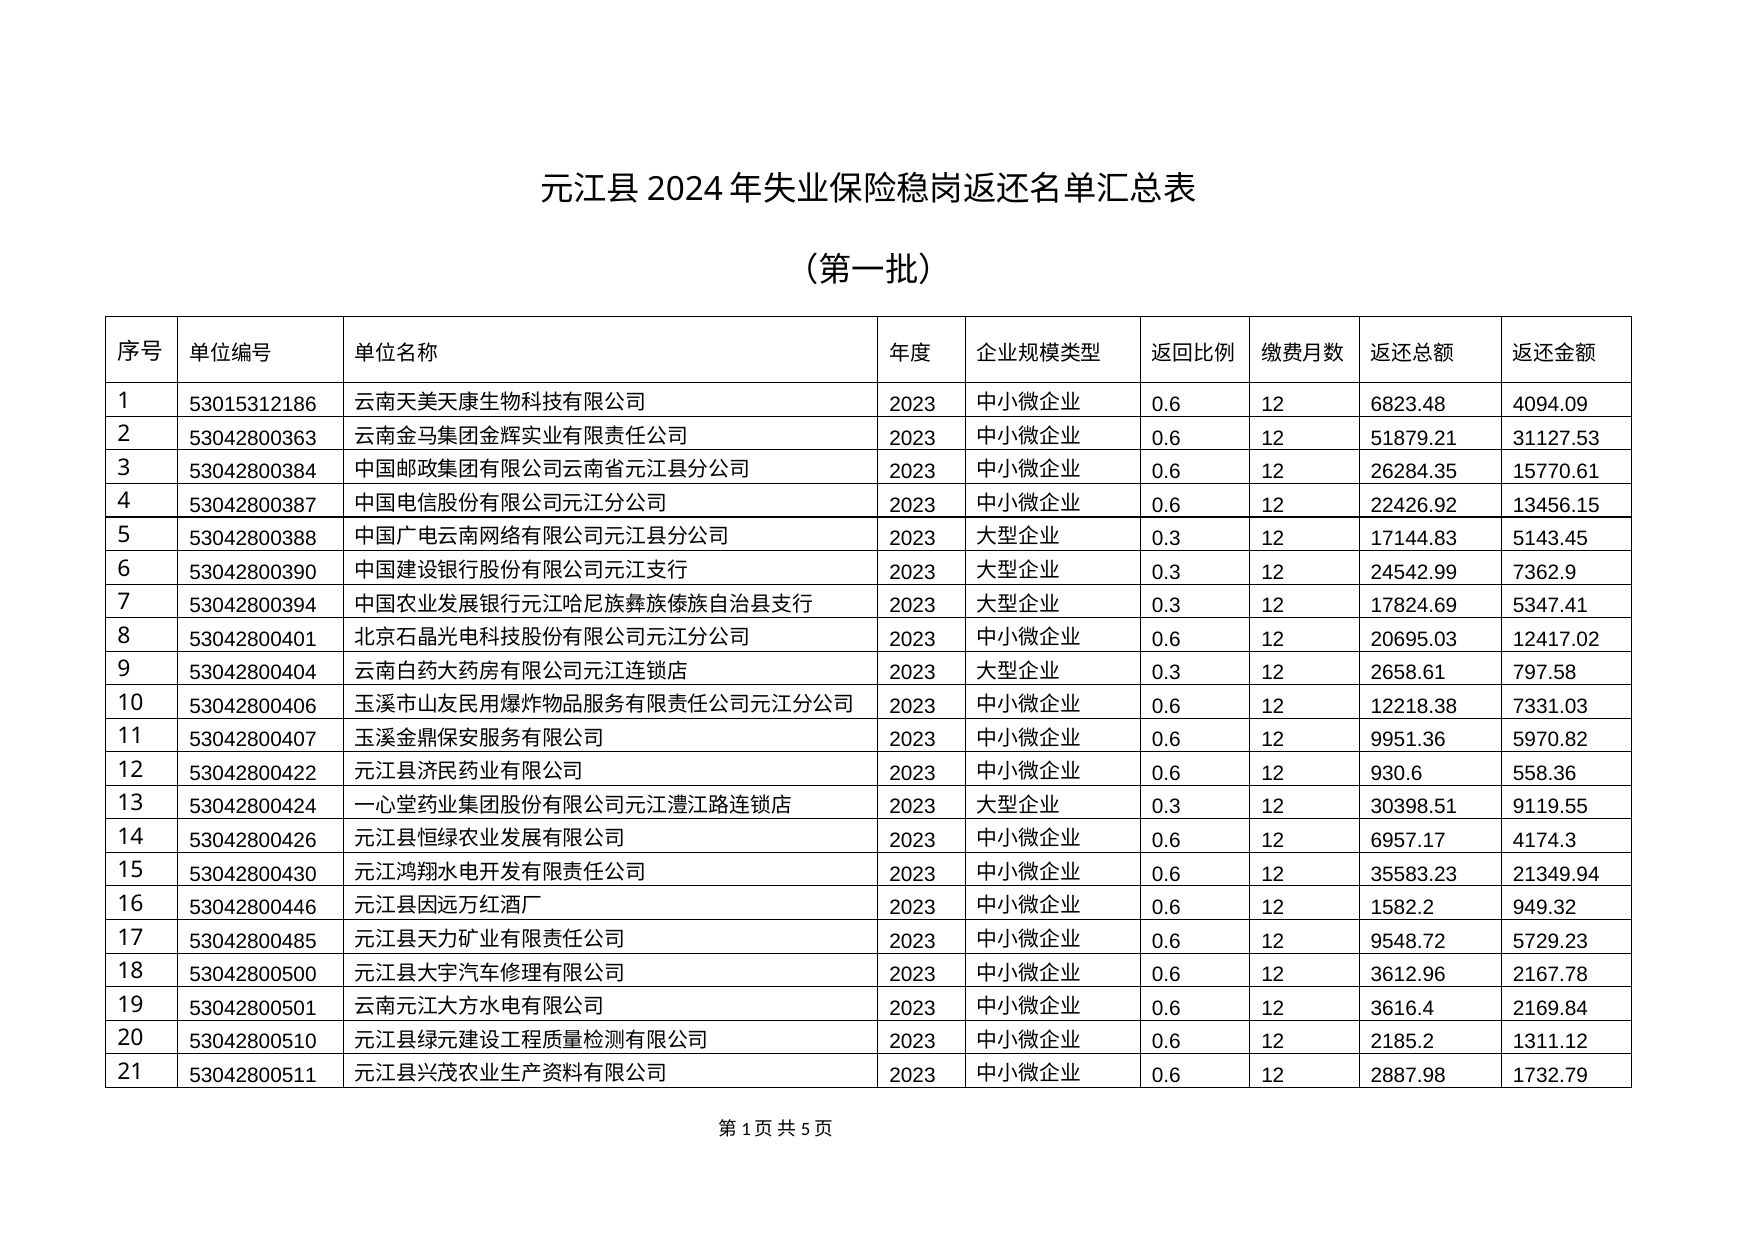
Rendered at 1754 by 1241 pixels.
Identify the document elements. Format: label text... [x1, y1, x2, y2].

table_cell 0.3 [1141, 786, 1249, 818]
table_cell 53015312186 [178, 383, 343, 416]
table_cell 玉溪金鼎保安服务有限公司 [344, 719, 877, 751]
table_cell 53042800401 [178, 618, 343, 651]
table_cell 35583.23 [1360, 853, 1501, 885]
table_cell 2658.61 [1360, 652, 1501, 684]
table_cell 0.3 [1141, 551, 1249, 583]
table_cell 53042800500 [178, 954, 343, 986]
table_cell 元江鸿翔水电开发有限责任公司 [344, 853, 877, 885]
table_cell 4094.09 [1502, 383, 1631, 416]
table_cell 大型企业 [966, 518, 1140, 550]
table_cell 0.6 [1141, 685, 1249, 718]
table_cell 2 [106, 417, 177, 449]
table_cell 53042800485 [178, 920, 343, 952]
table_cell 中小微企业 [966, 417, 1140, 449]
table_cell 53042800384 [178, 450, 343, 483]
table_cell 0.6 [1141, 853, 1249, 885]
table_cell 12 [1250, 1021, 1359, 1053]
table_cell 12 [1250, 450, 1359, 483]
table_cell 中小微企业 [966, 853, 1140, 885]
table_cell 22426.92 [1360, 484, 1501, 516]
table_cell 12 [1250, 786, 1359, 818]
table_cell 53042800501 [178, 987, 343, 1019]
table_cell 一心堂药业集团股份有限公司元江澧江路连锁店 [344, 786, 877, 818]
table_cell 9 [106, 652, 177, 684]
table_cell 12 [1250, 853, 1359, 885]
table_cell 2023 [878, 518, 965, 550]
table_header 缴费月数 [1250, 317, 1359, 382]
table_cell 6823.48 [1360, 383, 1501, 416]
table_cell 2185.2 [1360, 1021, 1501, 1053]
table_cell 12 [1250, 585, 1359, 617]
table_cell 30398.51 [1360, 786, 1501, 818]
table_cell 12 [1250, 618, 1359, 651]
table_cell 53042800422 [178, 752, 343, 785]
table_cell 7331.03 [1502, 685, 1631, 718]
table_cell 12 [1250, 752, 1359, 785]
table_cell 15 [106, 853, 177, 885]
table_cell 0.6 [1141, 920, 1249, 952]
table_cell 2023 [878, 752, 965, 785]
table_cell 12 [1250, 1054, 1359, 1087]
table_cell 2023 [878, 685, 965, 718]
table_cell 中小微企业 [966, 1054, 1140, 1087]
table_cell 6957.17 [1360, 819, 1501, 852]
table_cell 17144.83 [1360, 518, 1501, 550]
text （第一批） [118, 235, 1618, 300]
table_cell 9951.36 [1360, 719, 1501, 751]
text 元江县2024年失业保险稳岗返还名单汇总表 [118, 154, 1618, 219]
table_cell 大型企业 [966, 585, 1140, 617]
table_cell 元江县兴茂农业生产资料有限公司 [344, 1054, 877, 1087]
table_cell 53042800446 [178, 886, 343, 919]
table_cell 2023 [878, 551, 965, 583]
table_cell 北京石晶光电科技股份有限公司元江分公司 [344, 618, 877, 651]
table_cell 2023 [878, 853, 965, 885]
table_cell 949.32 [1502, 886, 1631, 919]
table_header 返还总额 [1360, 317, 1501, 382]
table_cell 12218.38 [1360, 685, 1501, 718]
table_cell 元江县因远万红酒厂 [344, 886, 877, 919]
table_cell 5970.82 [1502, 719, 1631, 751]
table_cell 53042800430 [178, 853, 343, 885]
table_cell 12 [1250, 920, 1359, 952]
table_cell 中小微企业 [966, 618, 1140, 651]
table_cell 0.6 [1141, 819, 1249, 852]
table_cell 2023 [878, 1021, 965, 1053]
table_cell 大型企业 [966, 786, 1140, 818]
table_cell 53042800407 [178, 719, 343, 751]
table_cell 7362.9 [1502, 551, 1631, 583]
table_cell 24542.99 [1360, 551, 1501, 583]
table_cell 12 [1250, 987, 1359, 1019]
table_cell 18 [106, 954, 177, 986]
table_cell 11 [106, 719, 177, 751]
table_cell 9548.72 [1360, 920, 1501, 952]
table_cell 2023 [878, 987, 965, 1019]
table_cell 0.3 [1141, 585, 1249, 617]
table_cell 2023 [878, 618, 965, 651]
table_cell 2169.84 [1502, 987, 1631, 1019]
table_cell 中小微企业 [966, 954, 1140, 986]
table_cell 21349.94 [1502, 853, 1631, 885]
table_cell 13456.15 [1502, 484, 1631, 516]
table_cell 2023 [878, 719, 965, 751]
table_cell 7 [106, 585, 177, 617]
table_cell 2023 [878, 585, 965, 617]
table_cell 元江县大宇汽车修理有限公司 [344, 954, 877, 986]
table_cell 5143.45 [1502, 518, 1631, 550]
table_cell 中小微企业 [966, 484, 1140, 516]
table_header 年度 [878, 317, 965, 382]
table_cell 5729.23 [1502, 920, 1631, 952]
table_cell 5347.41 [1502, 585, 1631, 617]
table_cell 元江县天力矿业有限责任公司 [344, 920, 877, 952]
table_header 返还金额 [1502, 317, 1631, 382]
table_cell 12 [1250, 819, 1359, 852]
table_header 单位名称 [344, 317, 877, 382]
table_cell 元江县恒绿农业发展有限公司 [344, 819, 877, 852]
table_cell 930.6 [1360, 752, 1501, 785]
table_cell 中小微企业 [966, 719, 1140, 751]
table_cell 3616.4 [1360, 987, 1501, 1019]
table_cell 12 [106, 752, 177, 785]
table_cell 大型企业 [966, 551, 1140, 583]
table_cell 20695.03 [1360, 618, 1501, 651]
table_cell 12 [1250, 518, 1359, 550]
table_cell 12 [1250, 383, 1359, 416]
table_cell 1732.79 [1502, 1054, 1631, 1087]
table_cell 0.6 [1141, 954, 1249, 986]
table_cell 31127.53 [1502, 417, 1631, 449]
table_cell 12 [1250, 886, 1359, 919]
table_cell 中国农业发展银行元江哈尼族彝族傣族自治县支行 [344, 585, 877, 617]
table_cell 中小微企业 [966, 886, 1140, 919]
table_cell 0.6 [1141, 417, 1249, 449]
table_cell 53042800387 [178, 484, 343, 516]
table_cell 0.6 [1141, 987, 1249, 1019]
table_cell 玉溪市山友民用爆炸物品服务有限责任公司元江分公司 [344, 685, 877, 718]
table_cell 2023 [878, 652, 965, 684]
table_cell 20 [106, 1021, 177, 1053]
table_header 单位编号 [178, 317, 343, 382]
table_cell 中小微企业 [966, 920, 1140, 952]
table_cell 0.6 [1141, 618, 1249, 651]
table_cell 12 [1250, 719, 1359, 751]
table_cell 53042800406 [178, 685, 343, 718]
table_cell 12 [1250, 484, 1359, 516]
table_cell 中小微企业 [966, 1021, 1140, 1053]
table_cell 53042800511 [178, 1054, 343, 1087]
table_cell 中小微企业 [966, 752, 1140, 785]
table_cell 53042800388 [178, 518, 343, 550]
table_cell 2023 [878, 786, 965, 818]
table_cell 8 [106, 618, 177, 651]
table_cell 53042800390 [178, 551, 343, 583]
table_cell 0.6 [1141, 484, 1249, 516]
table_cell 51879.21 [1360, 417, 1501, 449]
table_cell 53042800394 [178, 585, 343, 617]
table_cell 0.6 [1141, 719, 1249, 751]
table_cell 2023 [878, 450, 965, 483]
table_cell 3 [106, 450, 177, 483]
table_cell 2023 [878, 886, 965, 919]
table_cell 19 [106, 987, 177, 1019]
table_cell 53042800404 [178, 652, 343, 684]
table_cell 26284.35 [1360, 450, 1501, 483]
table_cell 0.3 [1141, 652, 1249, 684]
table_cell 元江县济民药业有限公司 [344, 752, 877, 785]
table_cell 云南白药大药房有限公司元江连锁店 [344, 652, 877, 684]
table_cell 0.6 [1141, 752, 1249, 785]
table_cell 0.6 [1141, 450, 1249, 483]
table_cell 2023 [878, 484, 965, 516]
table_cell 2023 [878, 1054, 965, 1087]
table_cell 2023 [878, 417, 965, 449]
table_cell 12 [1250, 417, 1359, 449]
table_cell 0.3 [1141, 518, 1249, 550]
table_cell 云南天美天康生物科技有限公司 [344, 383, 877, 416]
table_cell 中国建设银行股份有限公司元江支行 [344, 551, 877, 583]
table_cell 2167.78 [1502, 954, 1631, 986]
table_cell 1311.12 [1502, 1021, 1631, 1053]
table_cell 12 [1250, 685, 1359, 718]
table_cell 4174.3 [1502, 819, 1631, 852]
table_cell 797.58 [1502, 652, 1631, 684]
table_cell 0.6 [1141, 1054, 1249, 1087]
table_cell 中小微企业 [966, 685, 1140, 718]
table_cell 12 [1250, 652, 1359, 684]
table_cell 0.6 [1141, 886, 1249, 919]
table_header 返回比例 [1141, 317, 1249, 382]
table_cell 中小微企业 [966, 819, 1140, 852]
table_cell 53042800510 [178, 1021, 343, 1053]
table_cell 6 [106, 551, 177, 583]
table_cell 0.6 [1141, 383, 1249, 416]
table_header 企业规模类型 [966, 317, 1140, 382]
table_cell 15770.61 [1502, 450, 1631, 483]
table_cell 10 [106, 685, 177, 718]
table_cell 中国邮政集团有限公司云南省元江县分公司 [344, 450, 877, 483]
table_cell 2023 [878, 954, 965, 986]
table_cell 558.36 [1502, 752, 1631, 785]
table_cell 12 [1250, 954, 1359, 986]
table_cell 17 [106, 920, 177, 952]
table_cell 大型企业 [966, 652, 1140, 684]
table_cell 1582.2 [1360, 886, 1501, 919]
table_cell 2023 [878, 920, 965, 952]
table_cell 21 [106, 1054, 177, 1087]
table_cell 0.6 [1141, 1021, 1249, 1053]
table_cell 13 [106, 786, 177, 818]
table_cell 17824.69 [1360, 585, 1501, 617]
table_cell 5 [106, 518, 177, 550]
table_cell 2023 [878, 383, 965, 416]
table_cell 中小微企业 [966, 450, 1140, 483]
table_cell 元江县绿元建设工程质量检测有限公司 [344, 1021, 877, 1053]
table_cell 云南金马集团金辉实业有限责任公司 [344, 417, 877, 449]
table_cell 4 [106, 484, 177, 516]
table_cell 中小微企业 [966, 987, 1140, 1019]
table_cell 3612.96 [1360, 954, 1501, 986]
table_cell 12 [1250, 551, 1359, 583]
table_cell 53042800363 [178, 417, 343, 449]
table_cell 1 [106, 383, 177, 416]
table_cell 16 [106, 886, 177, 919]
table_cell 云南元江大方水电有限公司 [344, 987, 877, 1019]
table_cell 53042800426 [178, 819, 343, 852]
table_cell 9119.55 [1502, 786, 1631, 818]
table_cell 中国广电云南网络有限公司元江县分公司 [344, 518, 877, 550]
table_cell 2023 [878, 819, 965, 852]
table_cell 2887.98 [1360, 1054, 1501, 1087]
table_header 序号 [106, 317, 177, 382]
table_cell 53042800424 [178, 786, 343, 818]
table_cell 中国电信股份有限公司元江分公司 [344, 484, 877, 516]
table_cell 12417.02 [1502, 618, 1631, 651]
table_cell 14 [106, 819, 177, 852]
table_cell 中小微企业 [966, 383, 1140, 416]
